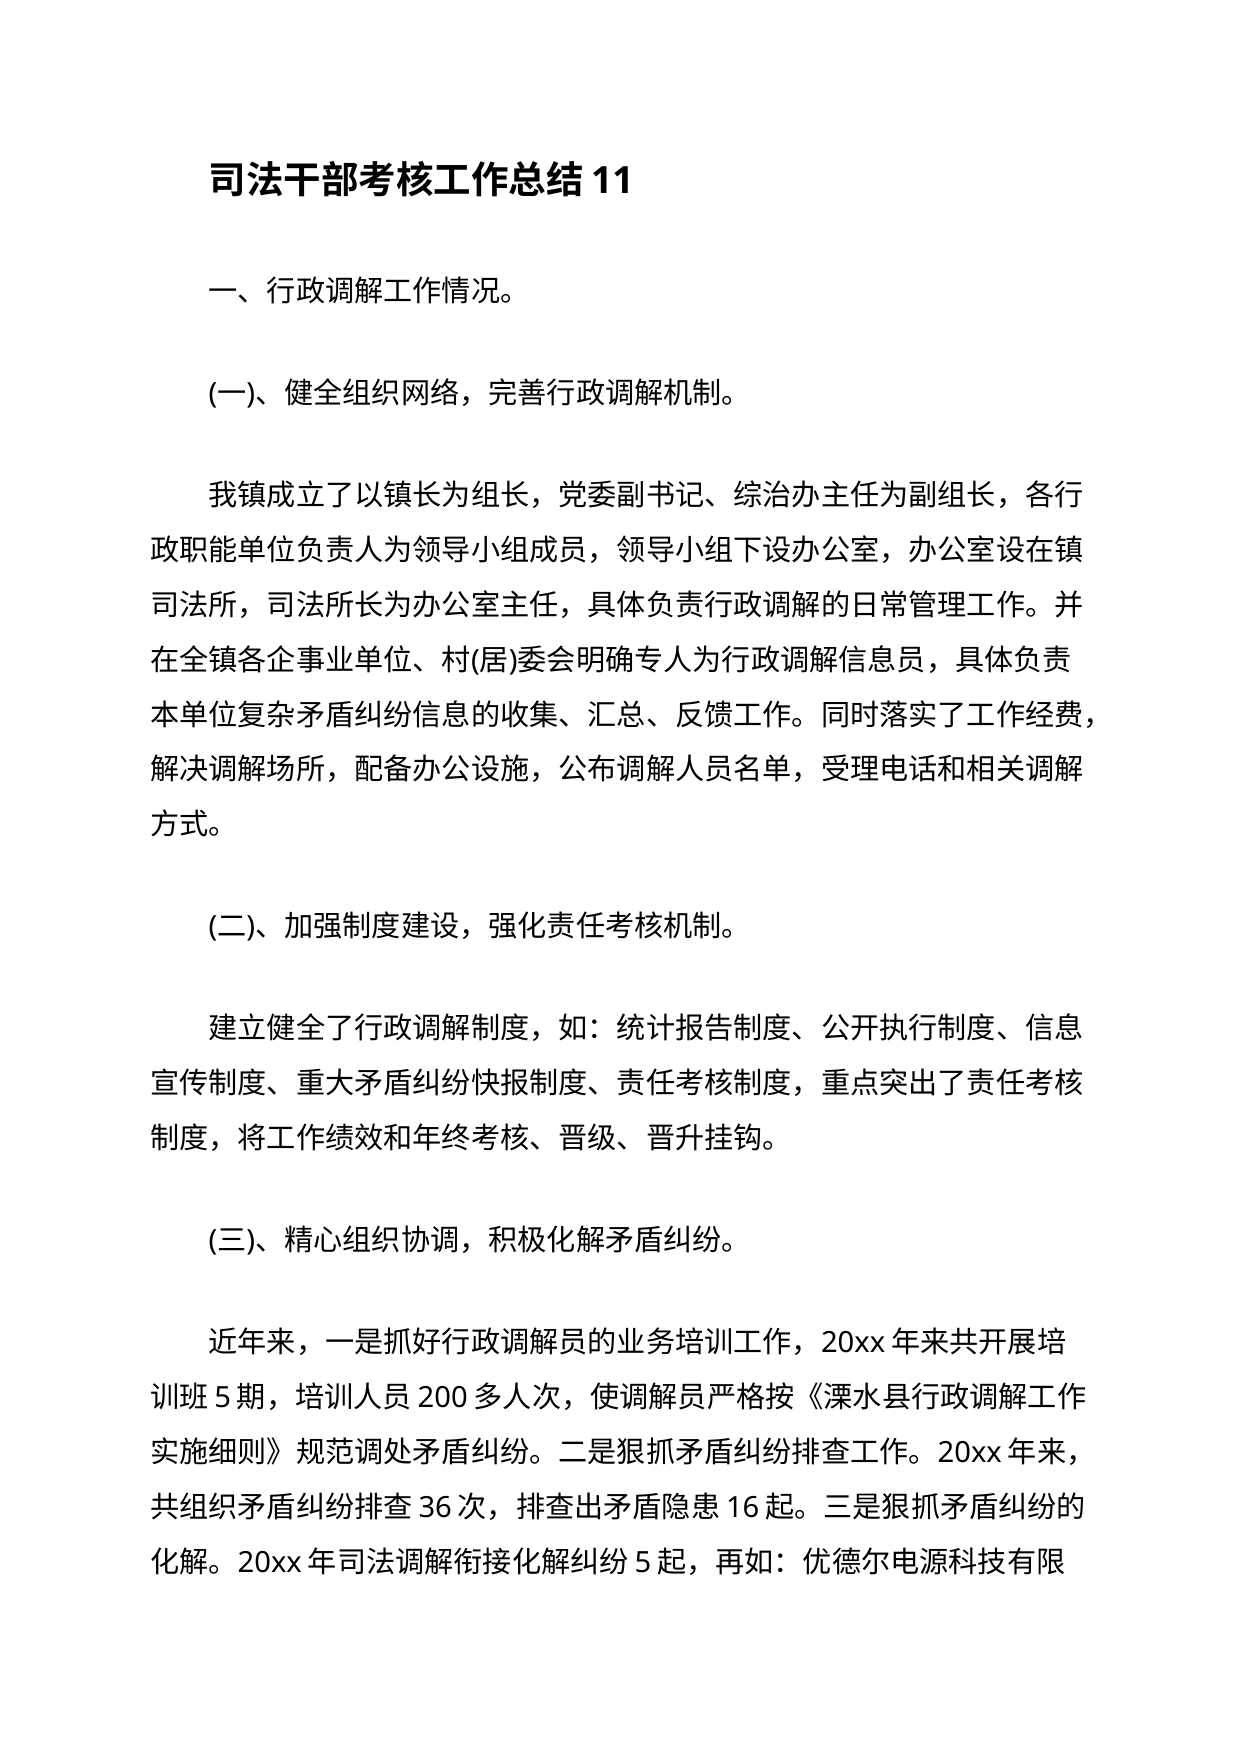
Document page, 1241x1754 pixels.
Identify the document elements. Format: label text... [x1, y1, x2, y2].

text (三)、精心组织协调，积极化解矛盾纠纷。 [150, 1216, 1090, 1258]
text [150, 1318, 1090, 1581]
text 一、行政调解工作情况。 [150, 268, 1090, 310]
text 建立健全了行政调解制度，如：统计报告制度、公开执行制度、信息宣传制度、重大矛盾纠纷快报制度、责任考核制度，重点突出了责任考核制度，将工作绩效和年终考核、晋级、晋升挂钩。 [150, 1004, 1090, 1157]
text 我镇成立了以镇长为组长，党委副书记、综治办主任为副组长，各行政职能单位负责人为领导小组成员，领导小组下设办公室，办公室设在镇司法所，司法所长为办公室主任，具体负责行政调解的日常管理工作。并在全镇各企事业单位、村(居)委会明确专人为行政调解信息员，具体负责本单位复杂矛盾纠纷信息的收集、汇总、反馈工作。同时落实了工作经费，解决调解场所，配备办公设施，公布调解人员名单，受理电话和相关调解方式。 [150, 471, 1090, 843]
text (二)、加强制度建设，强化责任考核机制。 [150, 903, 1090, 945]
text 司法干部考核工作总结11 [150, 150, 1090, 204]
text (一)、健全组织网络，完善行政调解机制。 [150, 369, 1090, 412]
